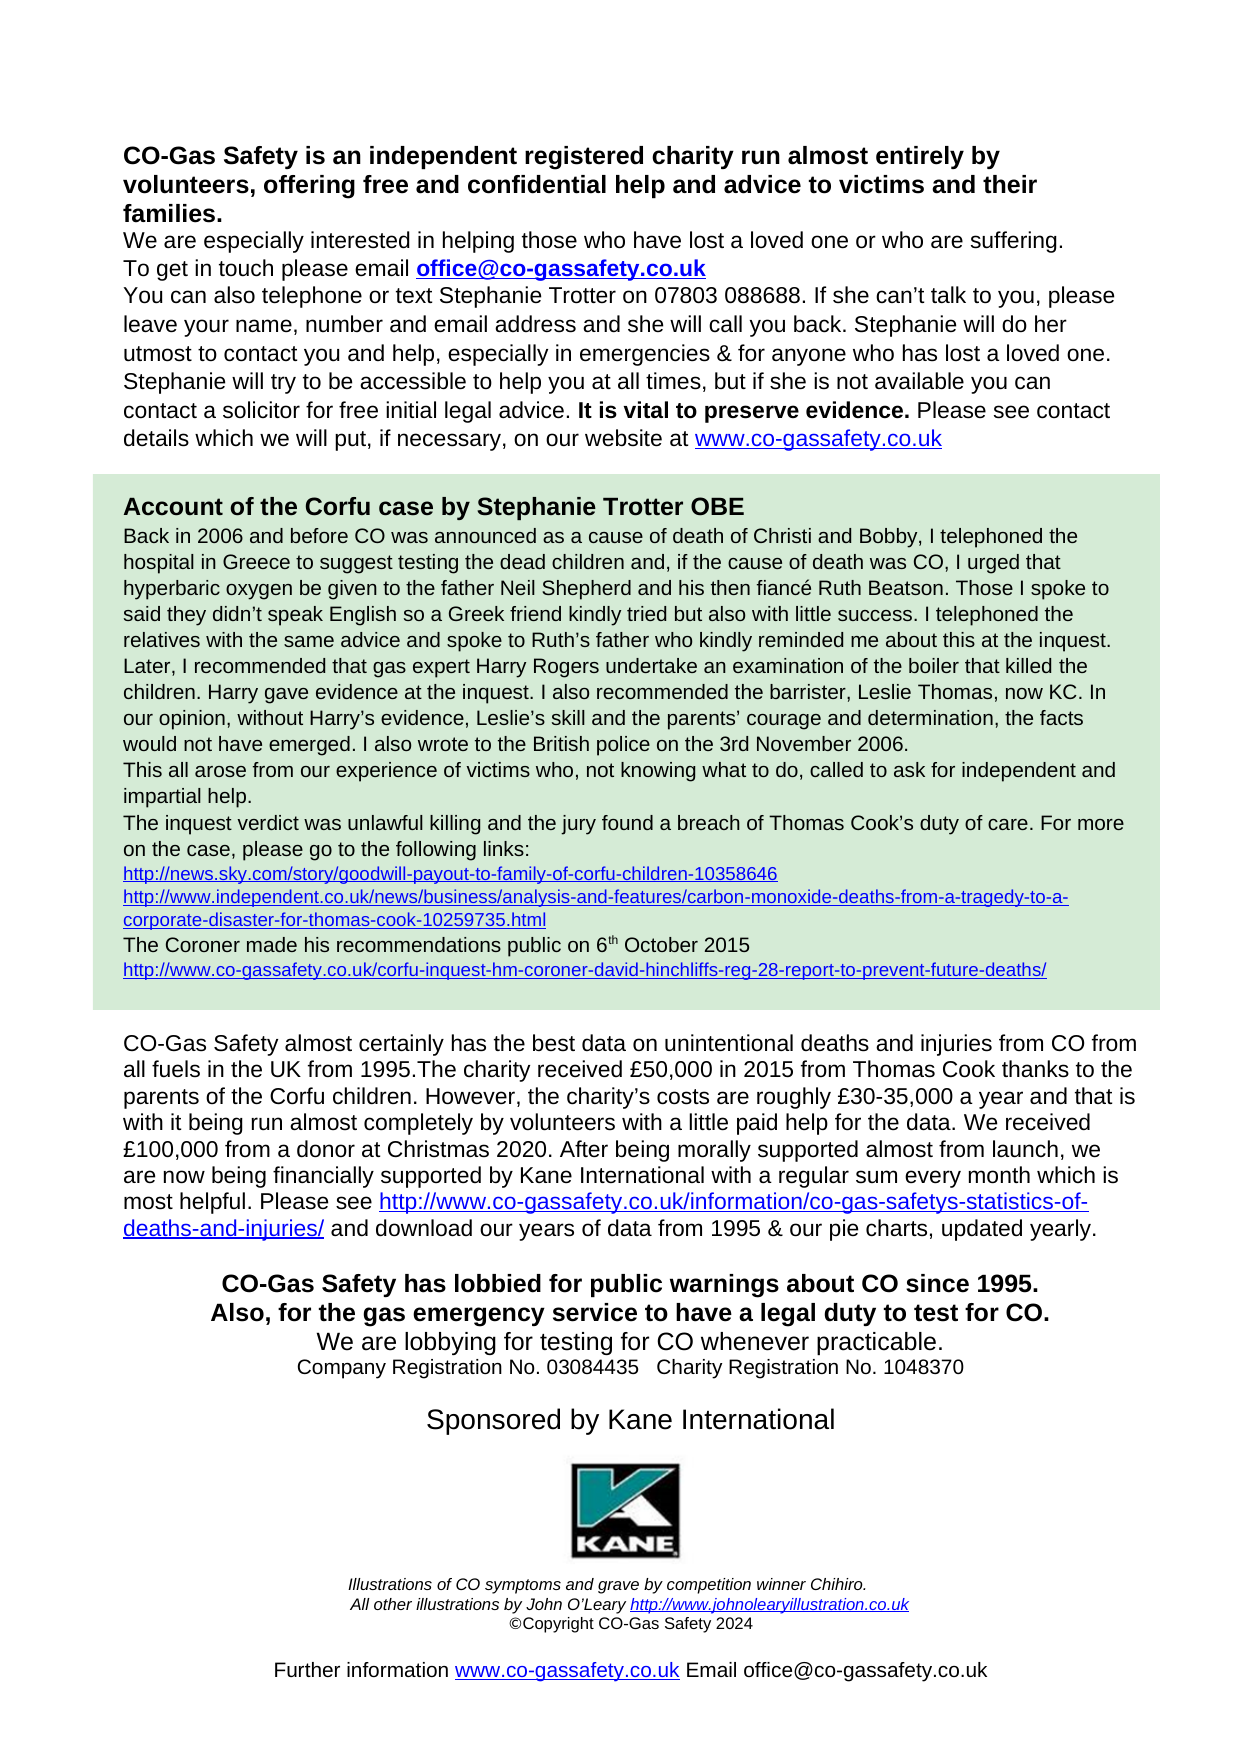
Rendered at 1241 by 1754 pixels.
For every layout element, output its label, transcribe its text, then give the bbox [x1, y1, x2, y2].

text Company Registration No. 03084435 Charity Registration No. 1048370 [123, 1355, 1138, 1379]
text http://news.sky.com/story/goodwill-payout-to-family-of-corfu-children-10358646 [123, 862, 1138, 884]
text Account of the Corfu case by Stephanie Trotter OBE [123, 492, 1138, 521]
text CO-Gas Safety almost certainly has the best data on unintentional deaths and injuries from CO from all fuels in the UK from 1995.The charity received £50,000 in 2015 from Thomas Cook thanks to the parents of the Corfu children. However, the charity’s costs are roughly £30-35,000 a year and that is with it being run almost completely by volunteers with a little paid help for the data. We received £100,000 from a donor at Christmas 2020. After being morally supported almost from launch, we are now being financially supported by Kane International with a regular sum every month which is most helpful. Please see http://www.co-gassafety.co.uk/information/co-gas-safetys-statistics-of-deaths-and-injuries/ and download our years of data from 1995 & our pie charts, updated yearly. [123, 1030, 1138, 1241]
text CO-Gas Safety has lobbied for public warnings about CO since 1995. [123, 1269, 1138, 1298]
text We are lobbying for testing for CO whenever practicable. [123, 1326, 1138, 1355]
text All other illustrations by John O’Leary http://www.johnolearyillustration.co.uk [123, 1594, 1138, 1613]
text Illustrations of CO symptoms and grave by competition winner Chihiro. [348, 1436, 1138, 1594]
text http://www.co-gassafety.co.uk/corfu-inquest-hm-coroner-david-hinchliffs-reg-28-report-to-prevent-future-deaths/ [123, 959, 1138, 980]
text Also, for the gas emergency service to have a legal duty to test for CO. [123, 1298, 1138, 1326]
text CO-Gas Safety is an independent registered charity run almost entirely by volunteers, offering free and confidential help and advice to victims and their families. [123, 141, 1138, 227]
text Back in 2006 and before CO was announced as a cause of death of Christi and Bobby, I telephoned the hospital in Greece to suggest testing the dead children and, if the cause of death was CO, I urged that hyperbaric oxygen be given to the father Neil Shepherd and his then fiancé Ruth Beatson. Those I spoke to said they didn’t speak English so a Greek friend kindly tried but also with little success. I telephoned the relatives with the same advice and spoke to Ruth’s father who kindly reminded me about this at the inquest. [123, 524, 1136, 652]
text Sponsored by Kane International [123, 1403, 1138, 1436]
text We are especially interested in helping those who have lost a loved one or who are suffering. To get in touch please email office@co-gassafety.co.uk [123, 227, 1092, 281]
text The inquest verdict was unlawful killing and the jury found a breach of Thomas Cook’s duty of care. For more on the case, please go to the following links: [123, 810, 1128, 860]
text This all arose from our experience of victims who, not knowing what to do, called to ask for independent and impartial help. [123, 758, 1123, 808]
text ©Copyright CO-Gas Safety 2024 [123, 1613, 1138, 1634]
text Later, I recommended that gas expert Harry Rogers undertake an examination of the boiler that killed the children. Harry gave evidence at the inquest. I also recommended the barrister, Leslie Thomas, now KC. In our opinion, without Harry’s evidence, Leslie’s skill and the parents’ courage and determination, the facts would not have emerged. I also wrote to the British police on the 3rd November 2006. [123, 654, 1136, 756]
text http://www.independent.co.uk/news/business/analysis-and-features/carbon-monoxide-deaths-from-a-tragedy-to-a-corporate-disaster-for-thomas-cook-10259735.html [123, 886, 1138, 931]
text Stephanie will try to be accessible to help you at all times, but if she is not available you can contact a solicitor for free initial legal advice. It is vital to preserve evidence. Please see contact details which we will put, if necessary, on our website at www.co-gassafety.co.uk [123, 368, 1121, 452]
picture [92, 474, 1160, 1010]
picture [553, 1446, 698, 1576]
text You can also telephone or text Stephanie Trotter on 07803 088688. If she can’t talk to you, please leave your name, number and email address and she will call you back. Stephanie will do her utmost to contact you and help, especially in emergencies & for anyone who has lost a loved one. [123, 282, 1121, 366]
text The Coroner made his recommendations public on 6th October 2015 [123, 933, 1138, 957]
text Further information www.co-gassafety.co.uk Email office@co-gassafety.co.uk [123, 1658, 1138, 1682]
